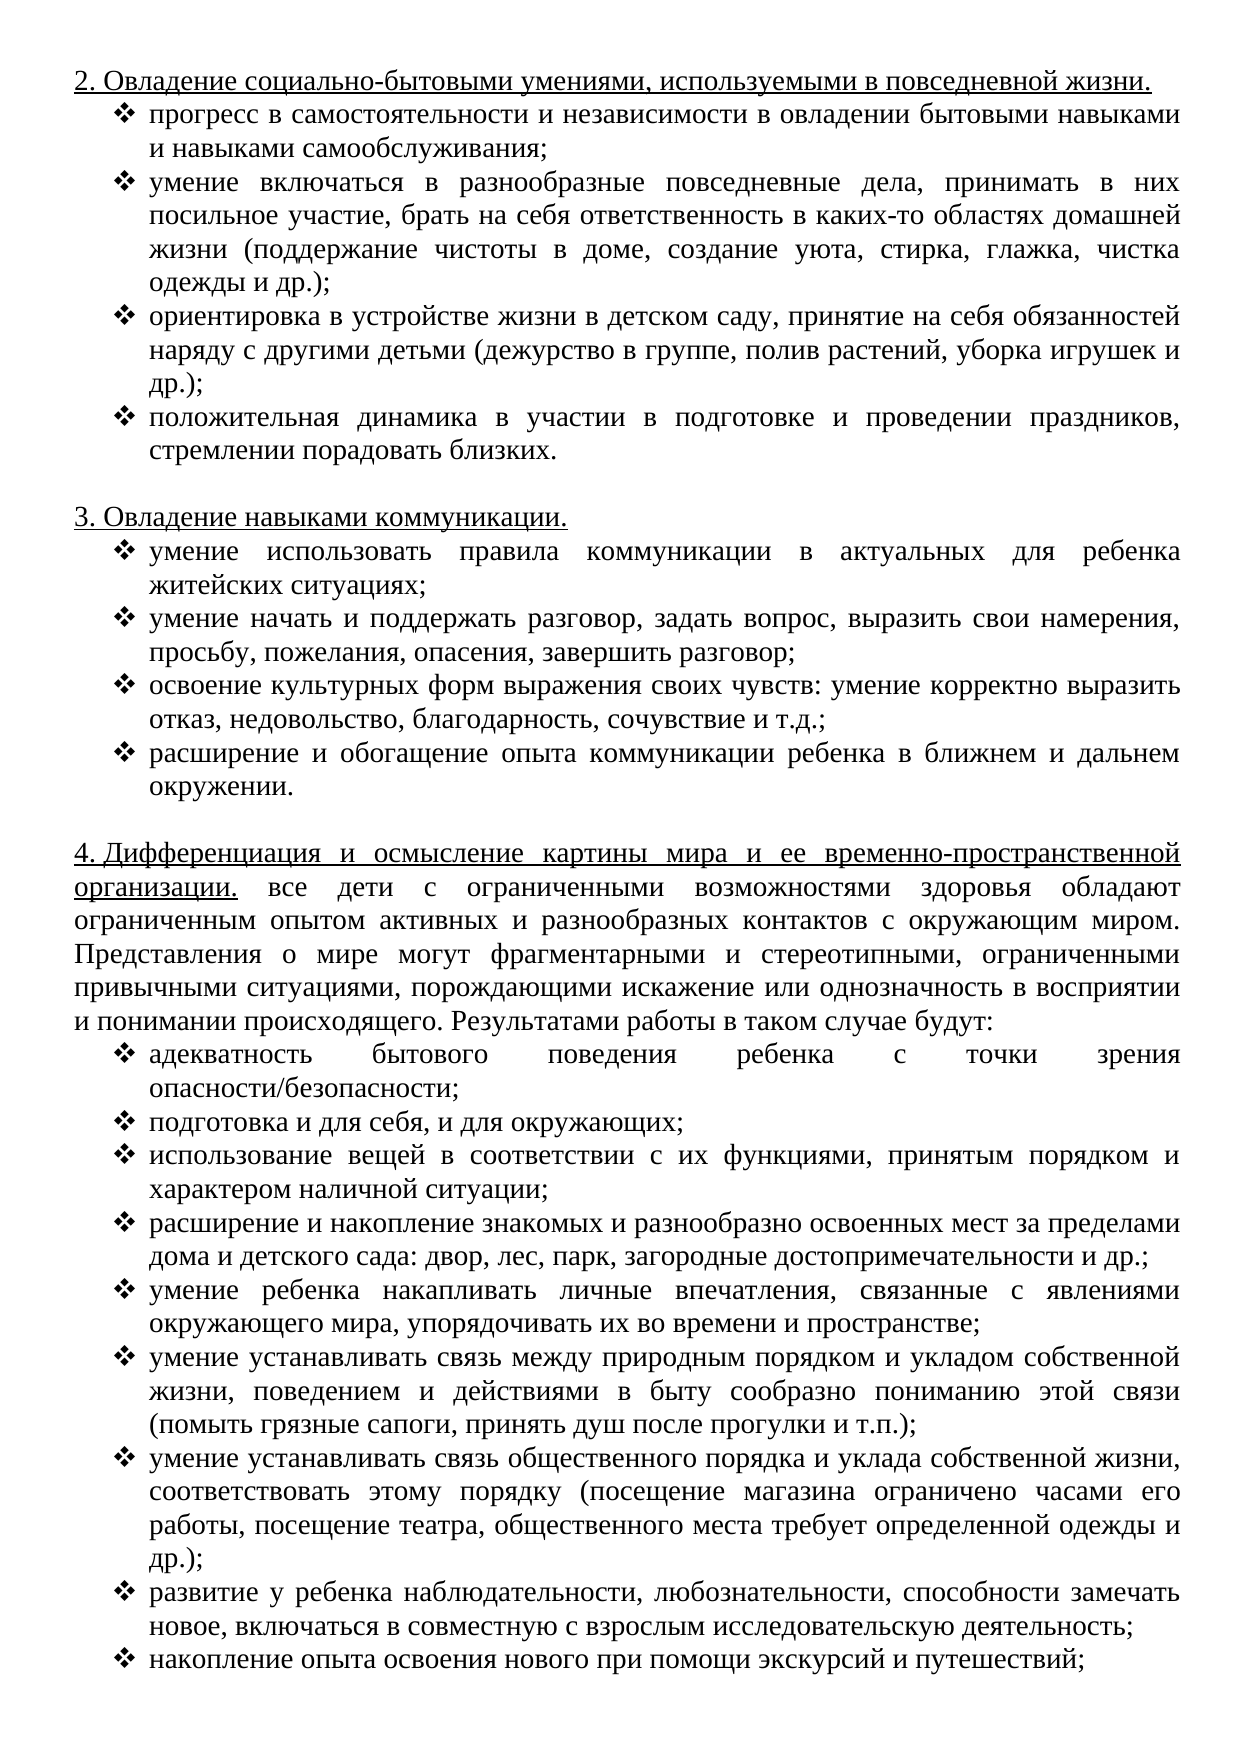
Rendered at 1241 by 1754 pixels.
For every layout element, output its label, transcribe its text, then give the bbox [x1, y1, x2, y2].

list умение ребенка накапливать личные впечатления, связанные с явлениями окружающего мира, упорядочивать их во времени и пространстве; [111, 1272, 1181, 1339]
list расширение и обогащение опыта коммуникации ребенка в ближнем и дальнем окружении. [111, 735, 1181, 802]
text 3. Овладение навыками коммуникации. [74, 499, 1181, 533]
list умение устанавливать связь между природным порядком и укладом собственной жизни, поведением и действиями в быту сообразно пониманию этой связи (помыть грязные сапоги, принять душ после прогулки и т.п.); [111, 1339, 1181, 1440]
text 4. Дифференциация и осмысление картины мира и ее временно-пространственной организации. все дети с ограниченными возможностями здоровья обладают ограниченным опытом активных и разнообразных контактов с окружающим миром. Представления о мире могут фрагментарными и стереотипными, ограниченными привычными ситуациями, порождающими искажение или однозначность в восприятии и понимании происходящего. Результатами работы в таком случае будут: [74, 835, 1181, 864]
list развитие у ребенка наблюдательности, любознательности, способности замечать новое, включаться в совместную с взрослым исследовательскую деятельность; [111, 1574, 1181, 1641]
list умение начать и поддержать разговор, задать вопрос, выразить свои намерения, просьбу, пожелания, опасения, завершить разговор; [111, 600, 1181, 667]
list использование вещей в соответствии с их функциями, принятым порядком и характером наличной ситуации; [111, 1137, 1181, 1205]
list накопление опыта освоения нового при помощи экскурсий и путешествий; [111, 1641, 1181, 1675]
list положительная динамика в участии в подготовке и проведении праздников, стремлении порадовать близких. [111, 399, 1181, 466]
list адекватность бытового поведения ребенка с точки зрения опасности/безопасности; [111, 1037, 1181, 1104]
list прогресс в самостоятельности и независимости в овладении бытовыми навыками и навыками самообслуживания; [111, 97, 1181, 164]
list умение использовать правила коммуникации в актуальных для ребенка житейских ситуациях; [111, 533, 1181, 600]
list ориентировка в устройстве жизни в детском саду, принятие на себя обязанностей наряду с другими детьми (дежурство в группе, полив растений, уборка игрушек и др.); [111, 298, 1181, 399]
list подготовка и для себя, и для окружающих; [111, 1104, 1181, 1137]
text 2. Овладение социально-бытовыми умениями, используемыми в повседневной жизни. [74, 63, 1181, 97]
text 4. Дифференциация и осмысление картины мира и ее временно-пространственной организации. все дети с ограниченными возможностями здоровья обладают ограниченным опытом активных и разнообразных контактов с окружающим миром. Представления о мире могут фрагментарными и стереотипными, ограниченными привычными ситуациями, порождающими искажение или однозначность в восприятии и понимании происходящего. Результатами работы в таком случае будут: [74, 866, 1181, 1037]
list умение включаться в разнообразные повседневные дела, принимать в них посильное участие, брать на себя ответственность в каких-то областях домашней жизни (поддержание чистоты в доме, создание уюта, стирка, глажка, чистка одежды и др.); [111, 164, 1181, 298]
list расширение и накопление знакомых и разнообразно освоенных мест за пределами дома и детского сада: двор, лес, парк, загородные достопримечательности и др.; [111, 1205, 1181, 1272]
list умение устанавливать связь общественного порядка и уклада собственной жизни, соответствовать этому порядку (посещение магазина ограничено часами его работы, посещение театра, общественного места требует определенной одежды и др.); [111, 1440, 1181, 1574]
list освоение культурных форм выражения своих чувств: умение корректно выразить отказ, недовольство, благодарность, сочувствие и т.д.; [111, 667, 1181, 735]
